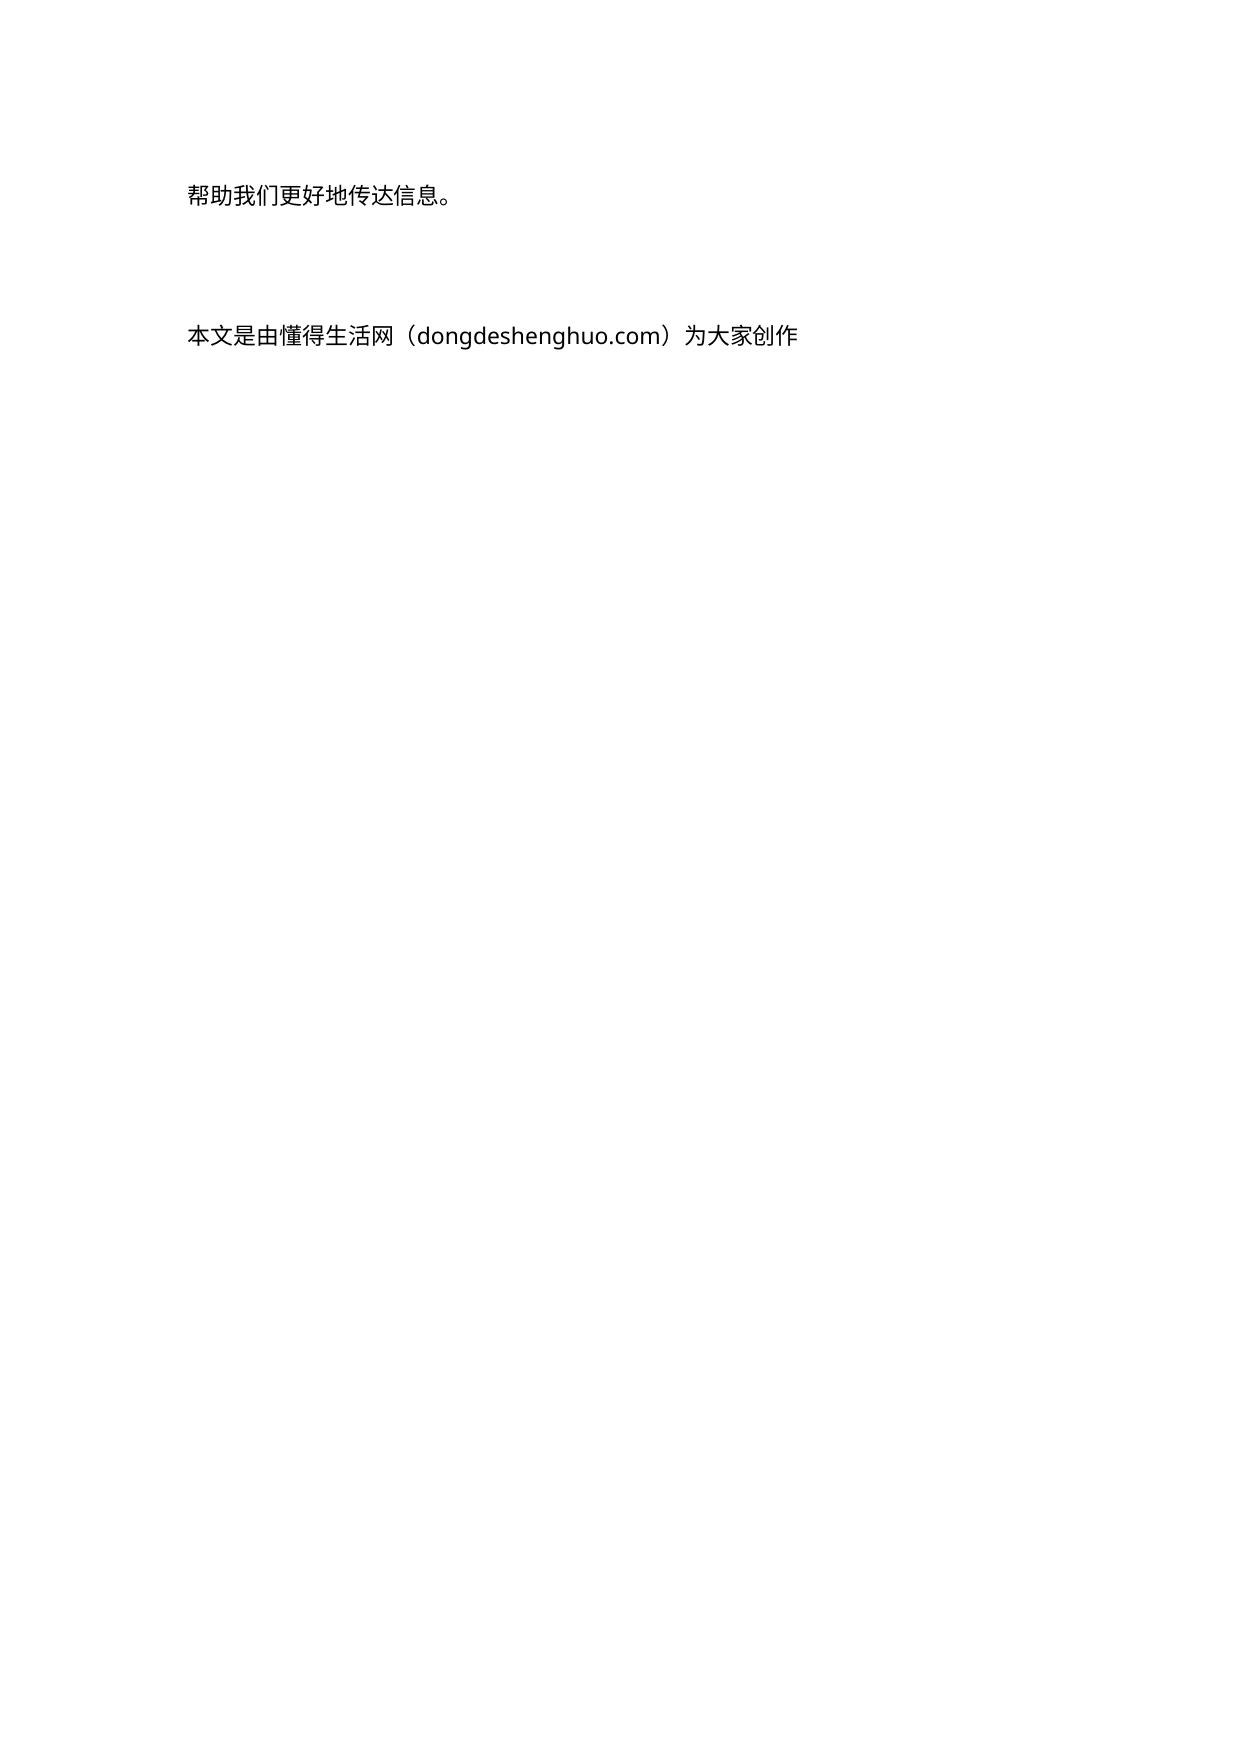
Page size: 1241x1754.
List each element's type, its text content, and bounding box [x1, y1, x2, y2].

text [187, 162, 1053, 227]
text 本文是由懂得生活网（dongdeshenghuo.com）为大家创作 [187, 302, 1053, 367]
